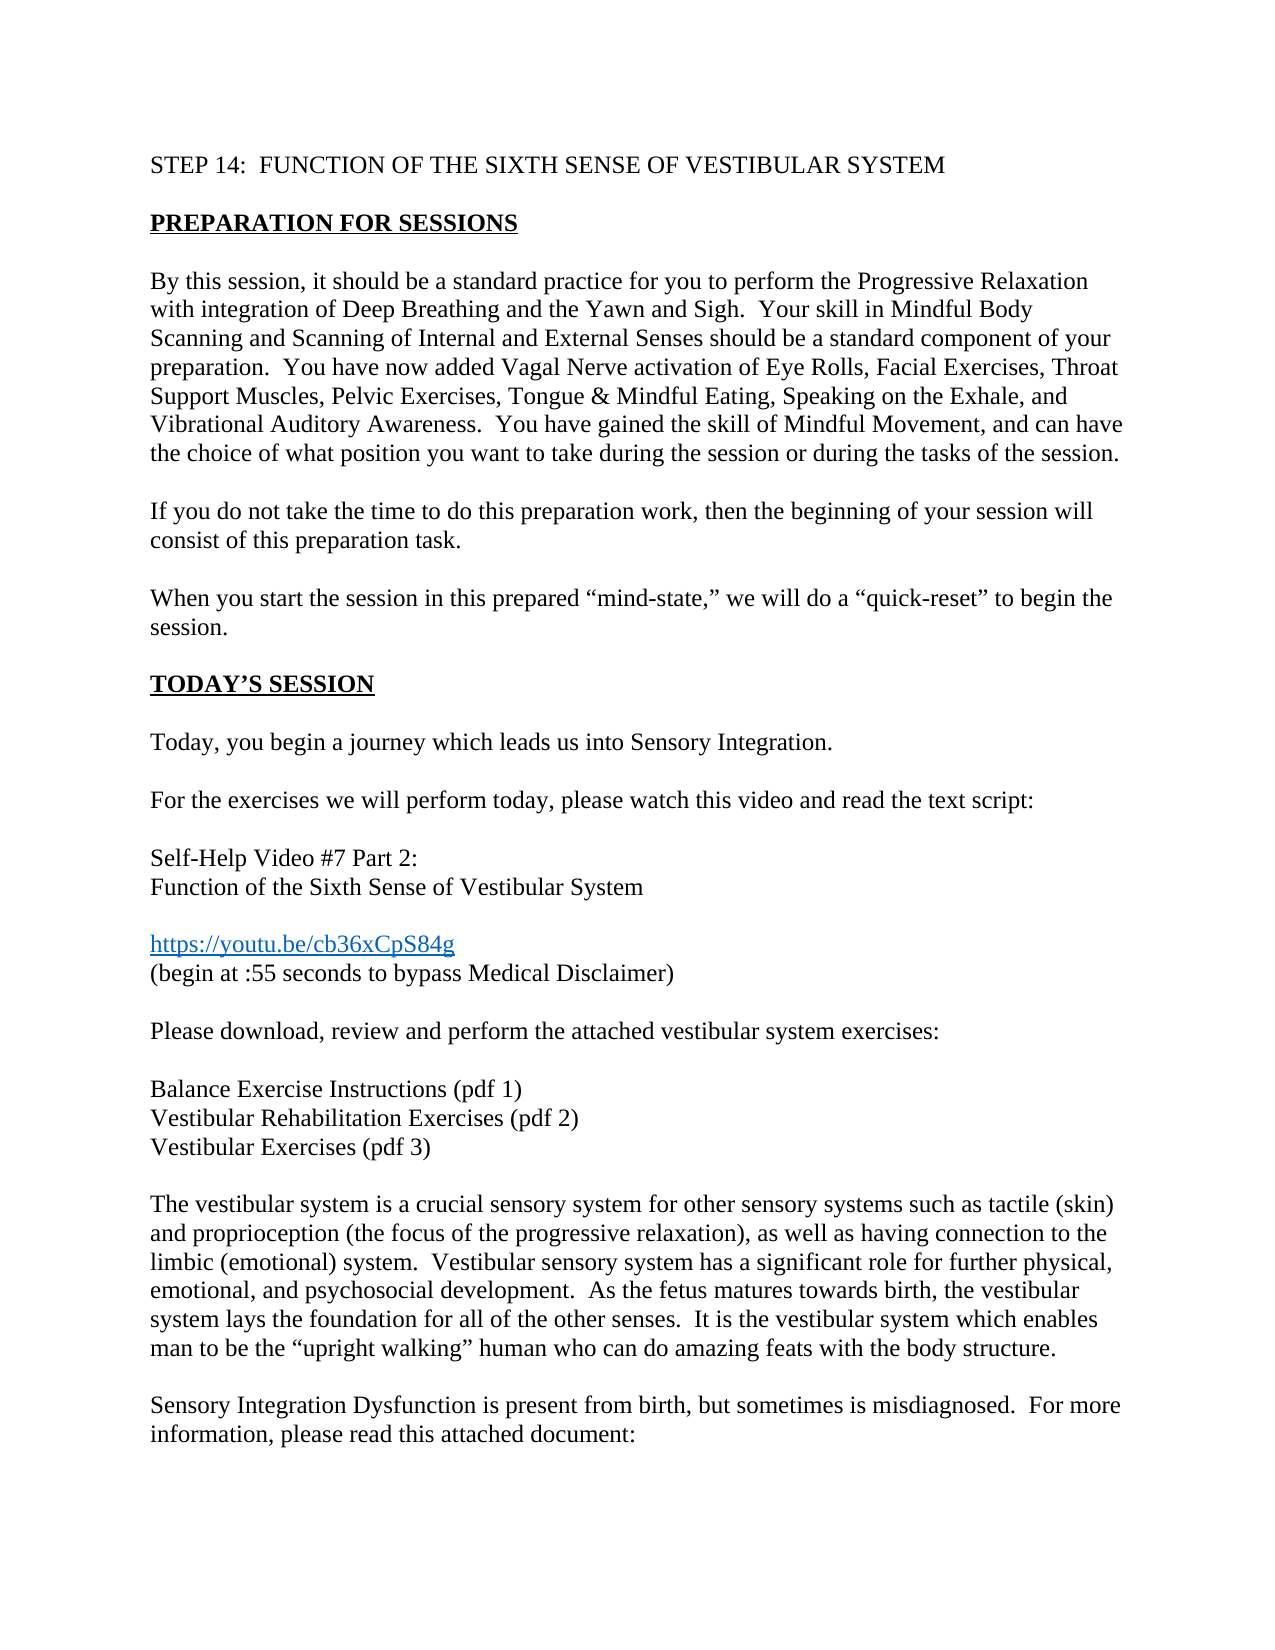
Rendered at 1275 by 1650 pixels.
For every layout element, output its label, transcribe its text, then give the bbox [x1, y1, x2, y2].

text For the exercises we will perform today, please watch this video and read the text script: [150, 785, 1125, 814]
text The vestibular system is a crucial sensory system for other sensory systems such as tactile (skin) and proprioception (the focus of the progressive relaxation), as well as having connection to the limbic (emotional) system. Vestibular sensory system has a significant role for further physical, emotional, and psychosocial development. As the fetus matures towards birth, the vestibular system lays the foundation for all of the other senses. It is the vestibular system which enables man to be the “upright walking” human who can do amazing feats with the body structure. [150, 1189, 1125, 1362]
text Self-Help Video #7 Part 2: [150, 843, 1125, 872]
text STEP 14: FUNCTION OF THE SIXTH SENSE OF VESTIBULAR SYSTEM [150, 150, 1125, 179]
text TODAY’S SESSION [150, 669, 1125, 698]
text Sensory Integration Dysfunction is present from birth, but sometimes is misdiagnosed. For more information, please read this attached document: [150, 1390, 1125, 1448]
text PREPARATION FOR SESSIONS [150, 208, 1125, 237]
text Function of the Sixth Sense of Vestibular System [150, 872, 1125, 901]
text https://youtu.be/cb36xCpS84g [150, 929, 1125, 958]
text By this session, it should be a standard practice for you to perform the Progressive Relaxation with integration of Deep Breathing and the Yawn and Sigh. Your skill in Mindful Body Scanning and Scanning of Internal and External Senses should be a standard component of your preparation. You have now added Vagal Nerve activation of Eye Rolls, Facial Exercises, Throat Support Muscles, Pelvic Exercises, Tongue & Mindful Eating, Speaking on the Exhale, and Vibrational Auditory Awareness. You have gained the skill of Mindful Movement, and can have the choice of what position you want to take during the session or during the tasks of the session. [150, 266, 1125, 467]
text If you do not take the time to do this preparation work, then the beginning of your session will consist of this preparation task. [150, 496, 1125, 554]
text Balance Exercise Instructions (pdf 1) [150, 1074, 1125, 1103]
text When you start the session in this prepared “mind-state,” we will do a “quick-reset” to begin the session. [150, 583, 1125, 640]
text Vestibular Rehabilitation Exercises (pdf 2) [150, 1103, 1125, 1132]
text Today, you begin a journey which leads us into Sensory Integration. [150, 727, 1125, 756]
text (begin at :55 seconds to bypass Medical Disclaimer) [150, 958, 1125, 987]
text Vestibular Exercises (pdf 3) [150, 1132, 1125, 1160]
text Please download, review and perform the attached vestibular system exercises: [150, 1016, 1125, 1045]
